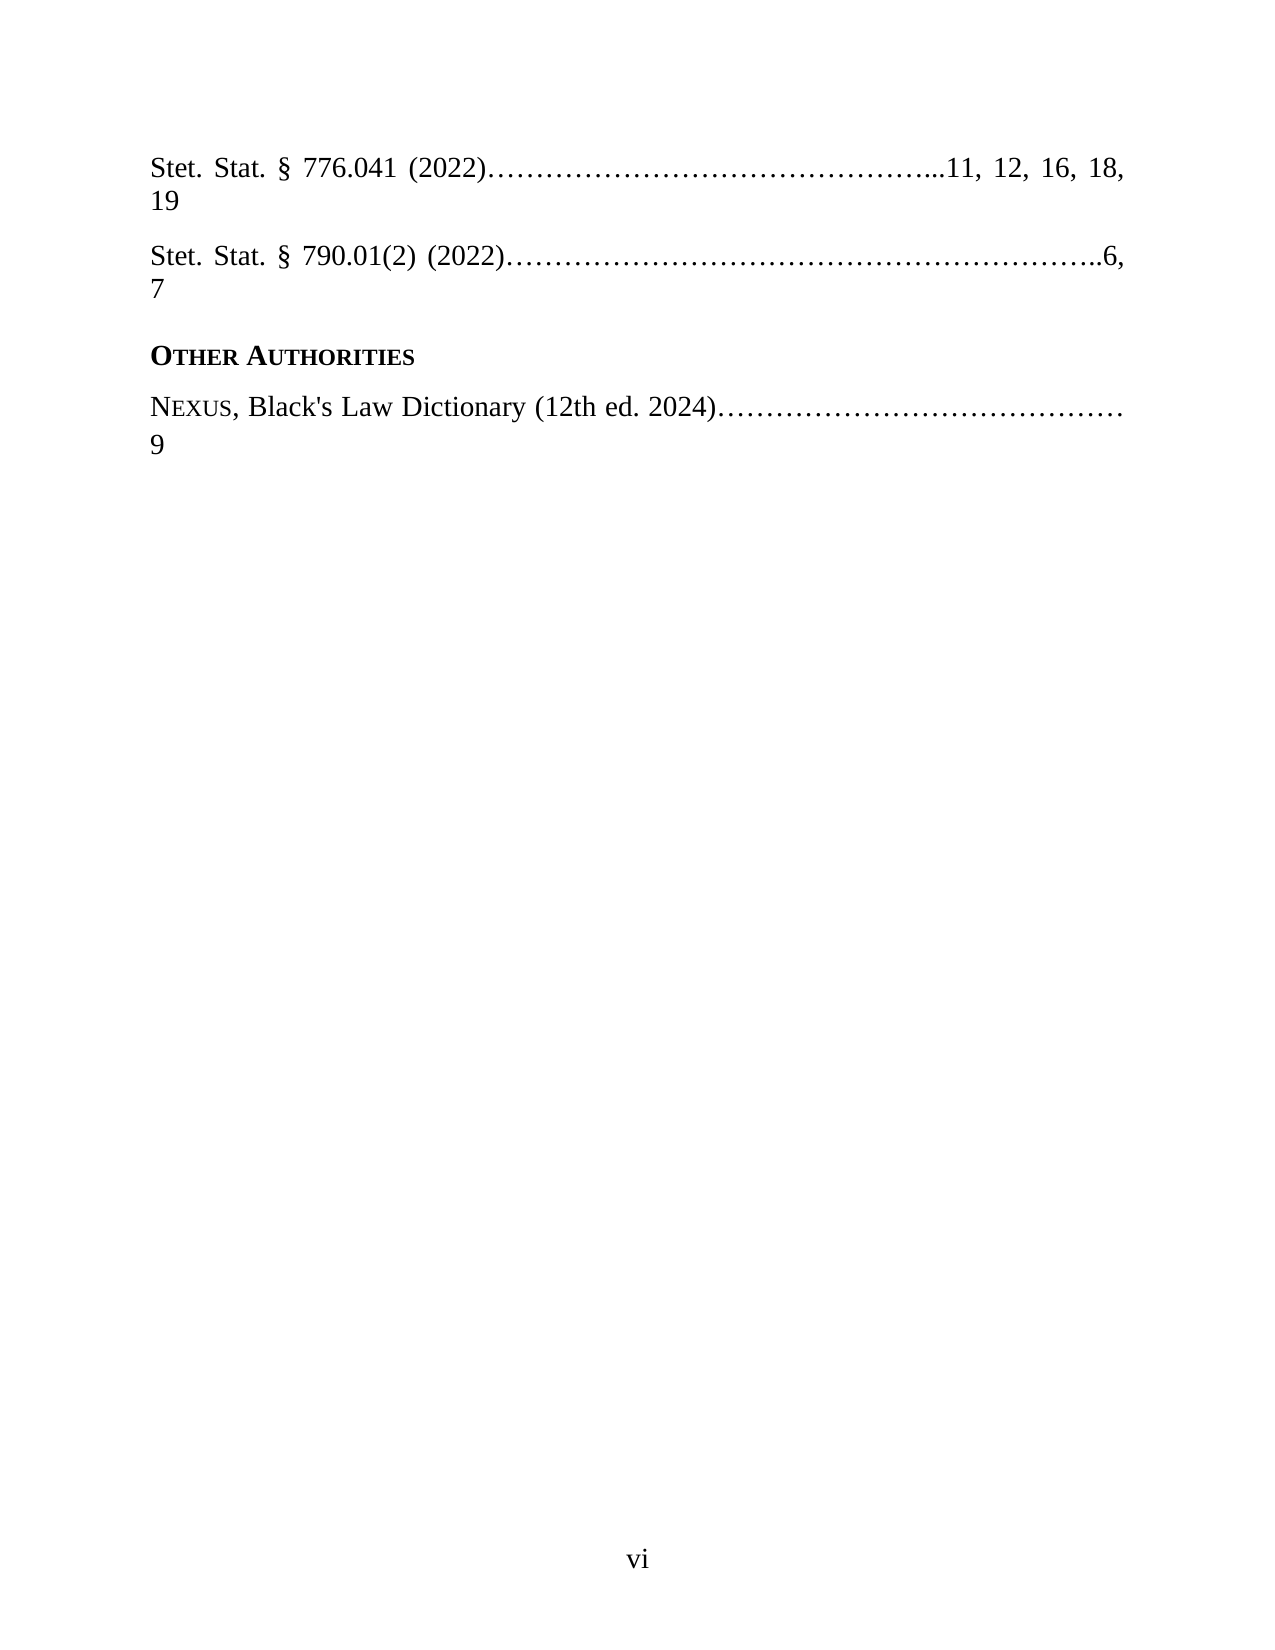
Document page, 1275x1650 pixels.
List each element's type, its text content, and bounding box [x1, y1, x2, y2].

text Other Authorities [150, 338, 1125, 372]
text Stet. Stat. § 790.01(2) (2022)……………………………………………………..6, 7 [150, 238, 1125, 305]
text Stet. Stat. § 776.041 (2022)………………………………………...11, 12, 16, 18, 19 [150, 150, 1125, 217]
text Nexus, Black's Law Dictionary (12th ed. 2024)……………………………………9 [150, 389, 1125, 461]
